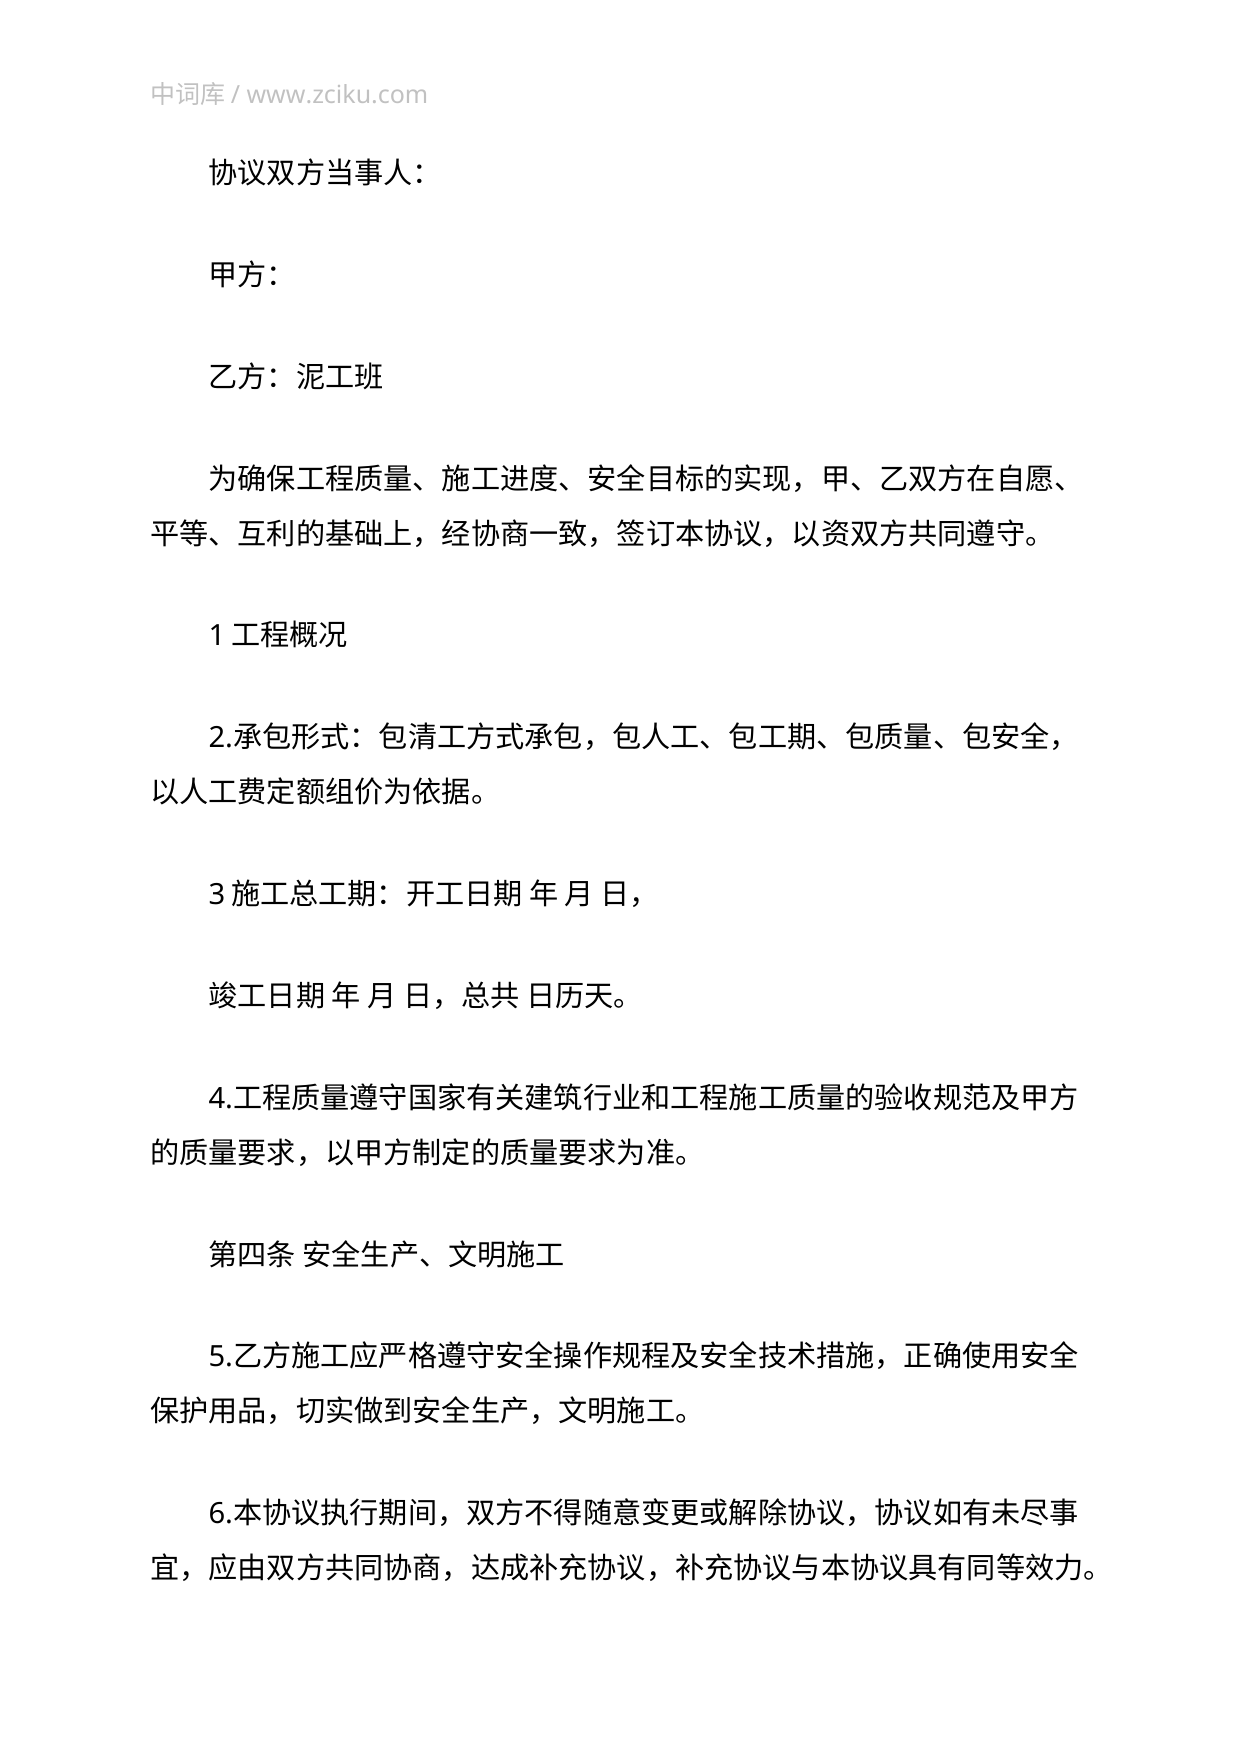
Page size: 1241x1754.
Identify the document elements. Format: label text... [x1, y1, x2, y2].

text 2.承包形式：包清工方式承包，包人工、包工期、包质量、包安全，以人工费定额组价为依据。 [150, 714, 1090, 811]
text 第四条 安全生产、文明施工 [150, 1231, 1090, 1273]
text 4.工程质量遵守国家有关建筑行业和工程施工质量的验收规范及甲方的质量要求，以甲方制定的质量要求为准。 [150, 1074, 1090, 1172]
text 1工程概况 [150, 612, 1090, 654]
text 协议双方当事人： [150, 150, 1090, 192]
text 6.本协议执行期间，双方不得随意变更或解除协议，协议如有未尽事宜，应由双方共同协商，达成补充协议，补充协议与本协议具有同等效力。 [150, 1490, 1090, 1587]
text 3施工总工期：开工日期 年 月 日， [150, 871, 1090, 913]
text 5.乙方施工应严格遵守安全操作规程及安全技术措施，正确使用安全保护用品，切实做到安全生产，文明施工。 [150, 1333, 1090, 1430]
text 乙方：泥工班 [150, 353, 1090, 396]
text 甲方： [150, 252, 1090, 294]
text 为确保工程质量、施工进度、安全目标的实现，甲、乙双方在自愿、平等、互利的基础上，经协商一致，签订本协议，以资双方共同遵守。 [150, 455, 1090, 552]
text 竣工日期 年 月 日，总共 日历天。 [150, 973, 1090, 1015]
